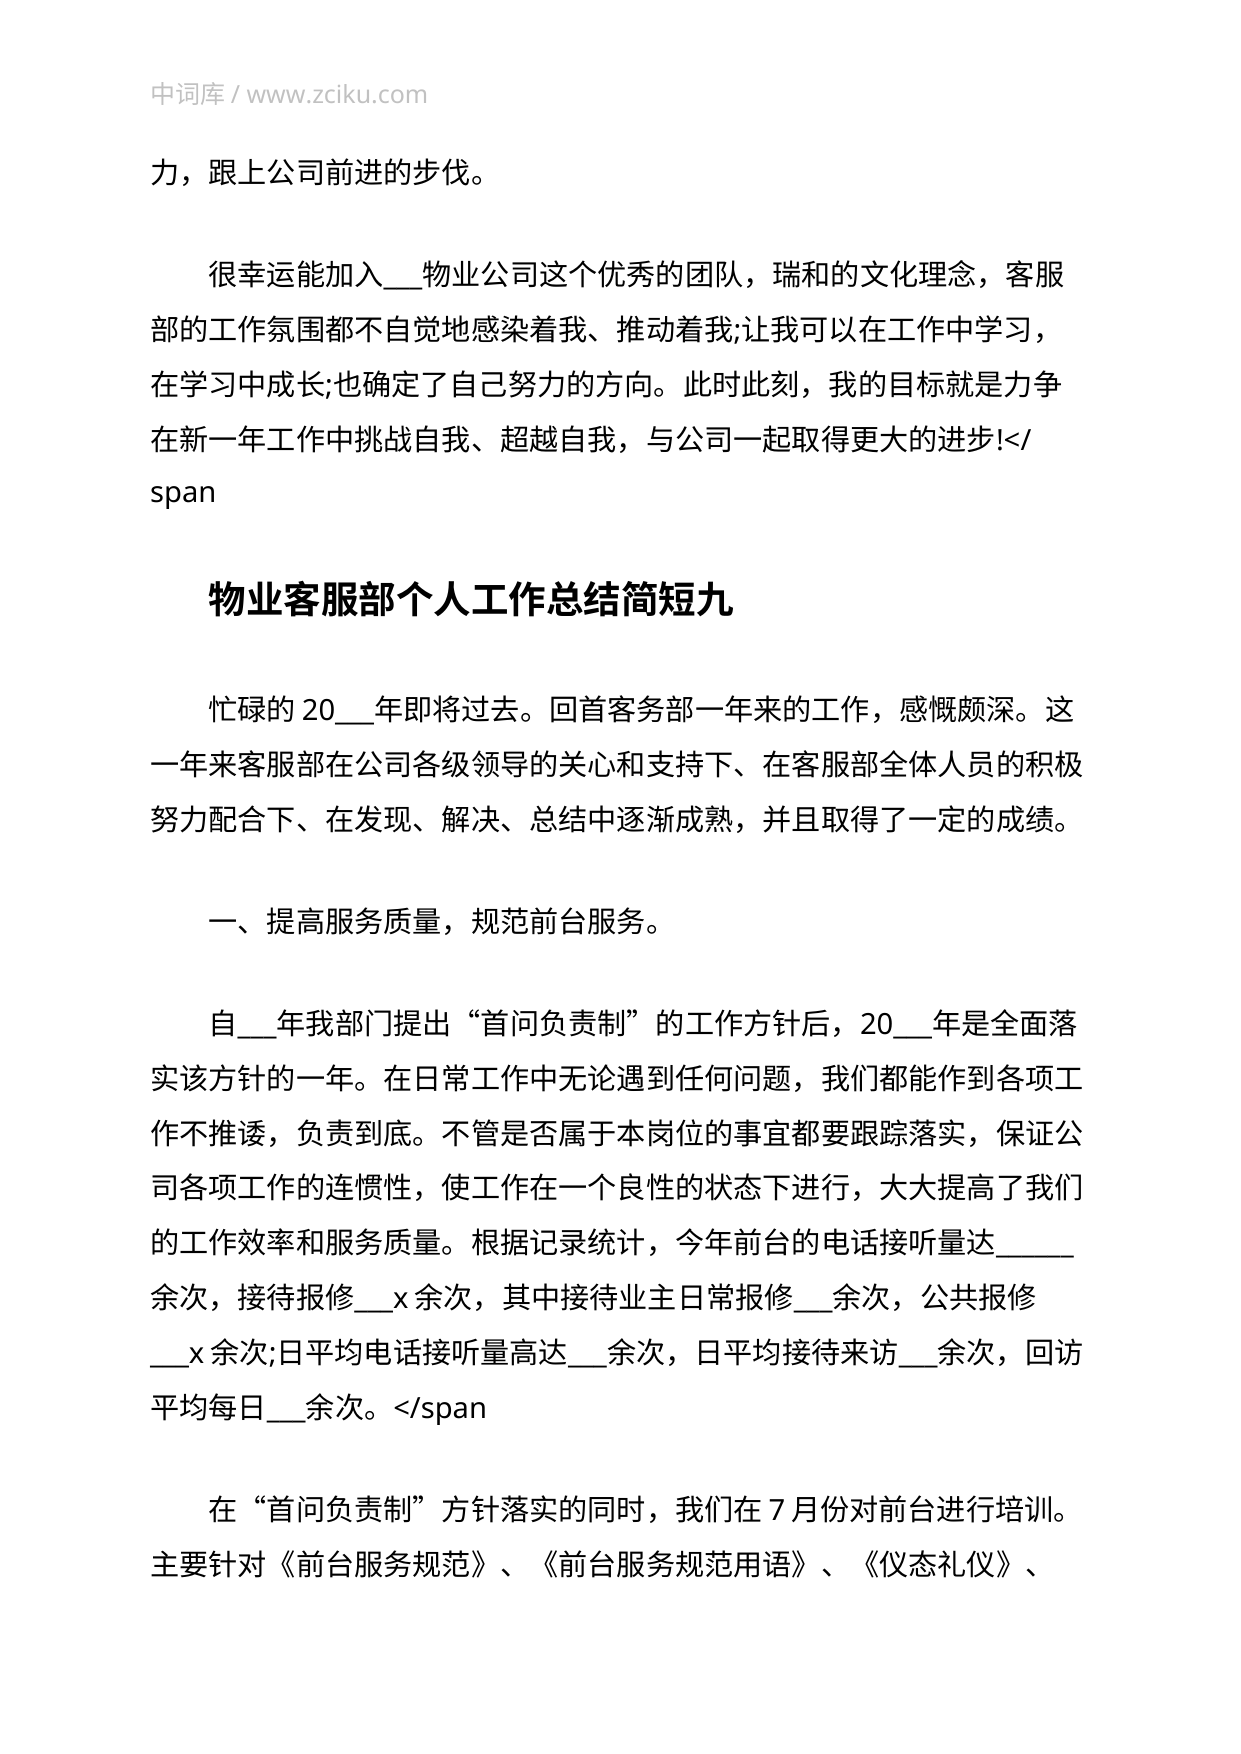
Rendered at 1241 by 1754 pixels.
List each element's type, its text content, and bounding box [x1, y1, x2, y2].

text 物业客服部个人工作总结简短九 [150, 569, 1090, 624]
text 一、提高服务质量，规范前台服务。 [150, 898, 1090, 941]
text 自___年我部门提出“首问负责制”的工作方针后，20___年是全面落实该方针的一年。在日常工作中无论遇到任何问题，我们都能作到各项工作不推诿，负责到底。不管是否属于本岗位的事宜都要跟踪落实，保证公司各项工作的连惯性，使工作在一个良性的状态下进行，大大提高了我们的工作效率和服务质量。根据记录统计，今年前台的电话接听量达______余次，接待报修___x余次，其中接待业主日常报修___余次，公共报修___x余次;日平均电话接听量高达___余次，日平均接待来访___余次，回访平均每日___余次。</span [150, 1000, 1090, 1427]
text 忙碌的20___年即将过去。回首客务部一年来的工作，感慨颇深。这一年来客服部在公司各级领导的关心和支持下、在客服部全体人员的积极努力配合下、在发现、解决、总结中逐渐成熟，并且取得了一定的成绩。 [150, 687, 1090, 839]
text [150, 1487, 1090, 1584]
text 很幸运能加入___物业公司这个优秀的团队，瑞和的文化理念，客服部的工作氛围都不自觉地感染着我、推动着我;让我可以在工作中学习，在学习中成长;也确定了自己努力的方向。此时此刻，我的目标就是力争在新一年工作中挑战自我、超越自我，与公司一起取得更大的进步!</span [150, 252, 1090, 511]
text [150, 150, 1090, 192]
